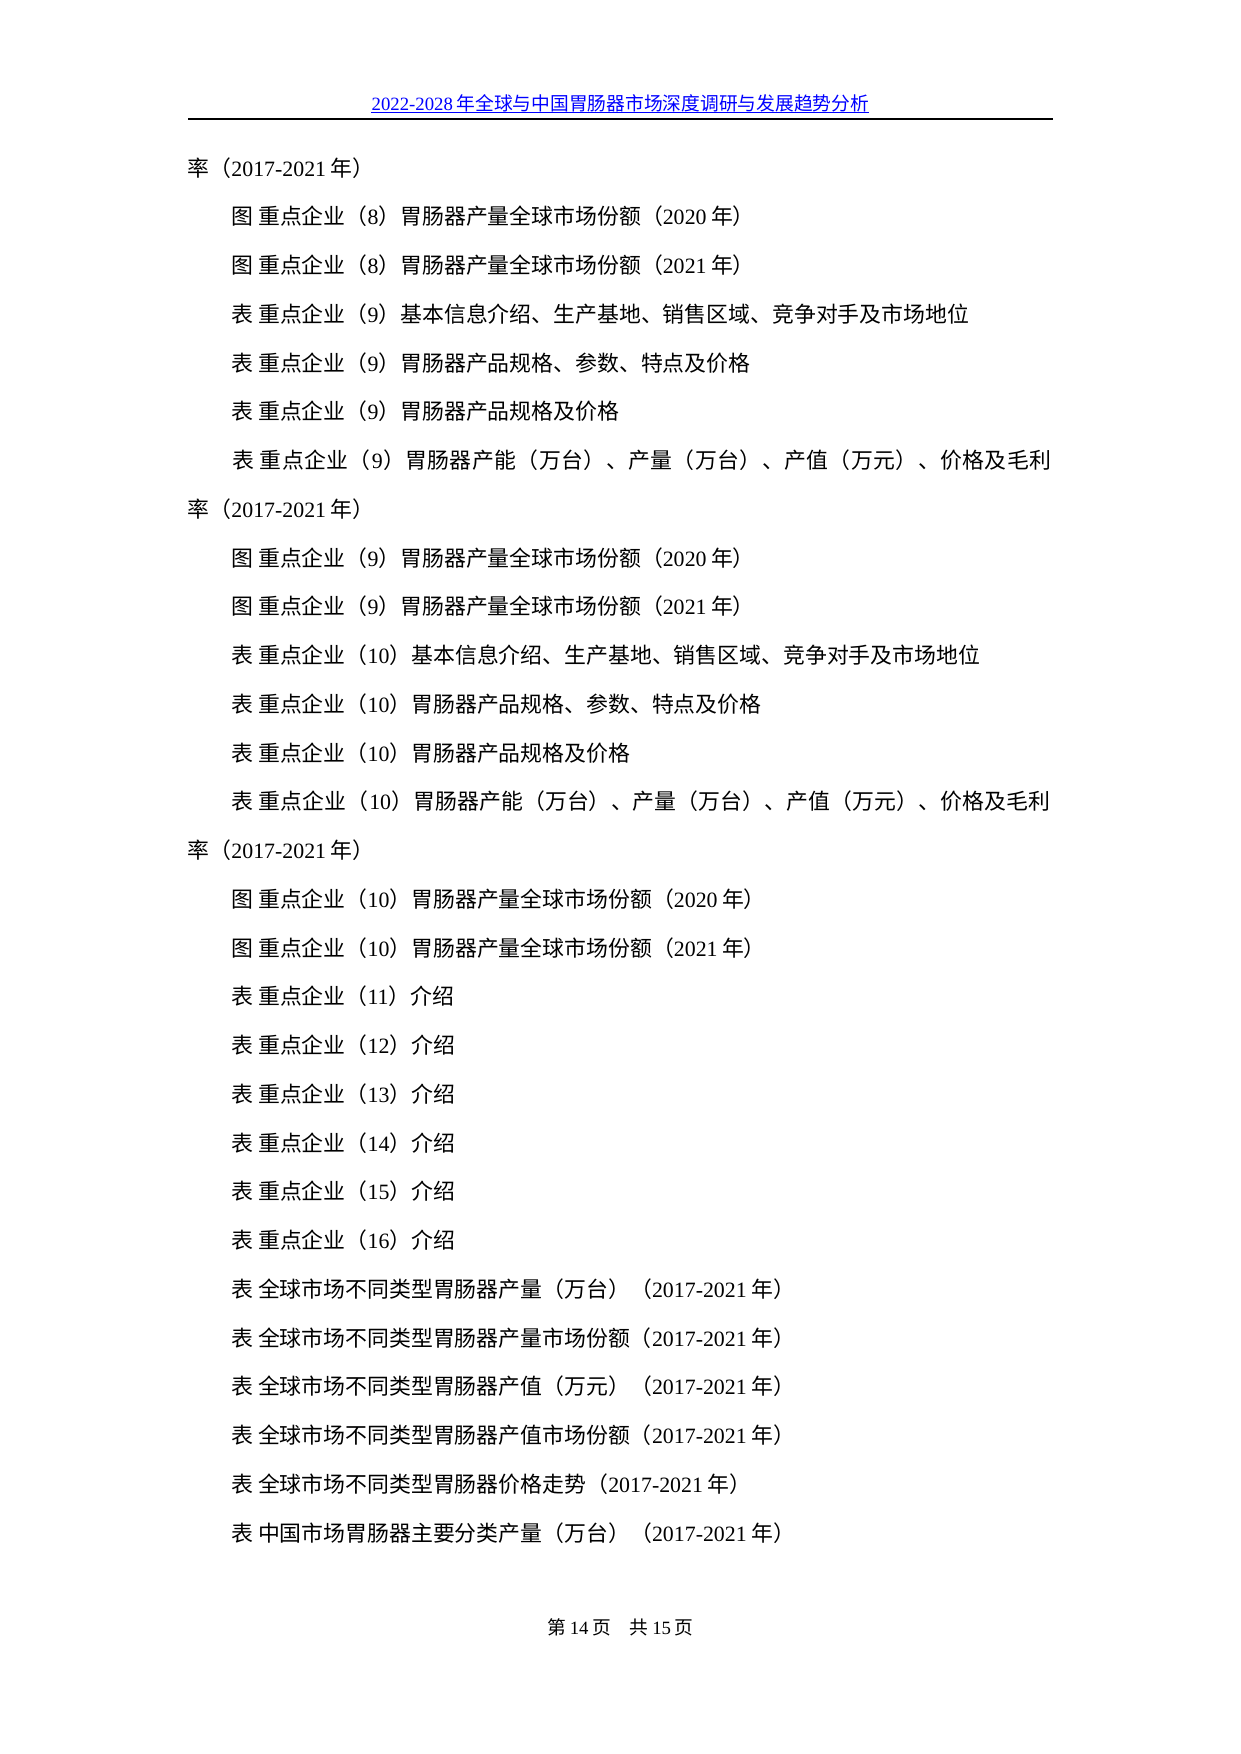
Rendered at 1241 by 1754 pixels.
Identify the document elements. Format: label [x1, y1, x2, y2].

text [187, 150, 1053, 1548]
